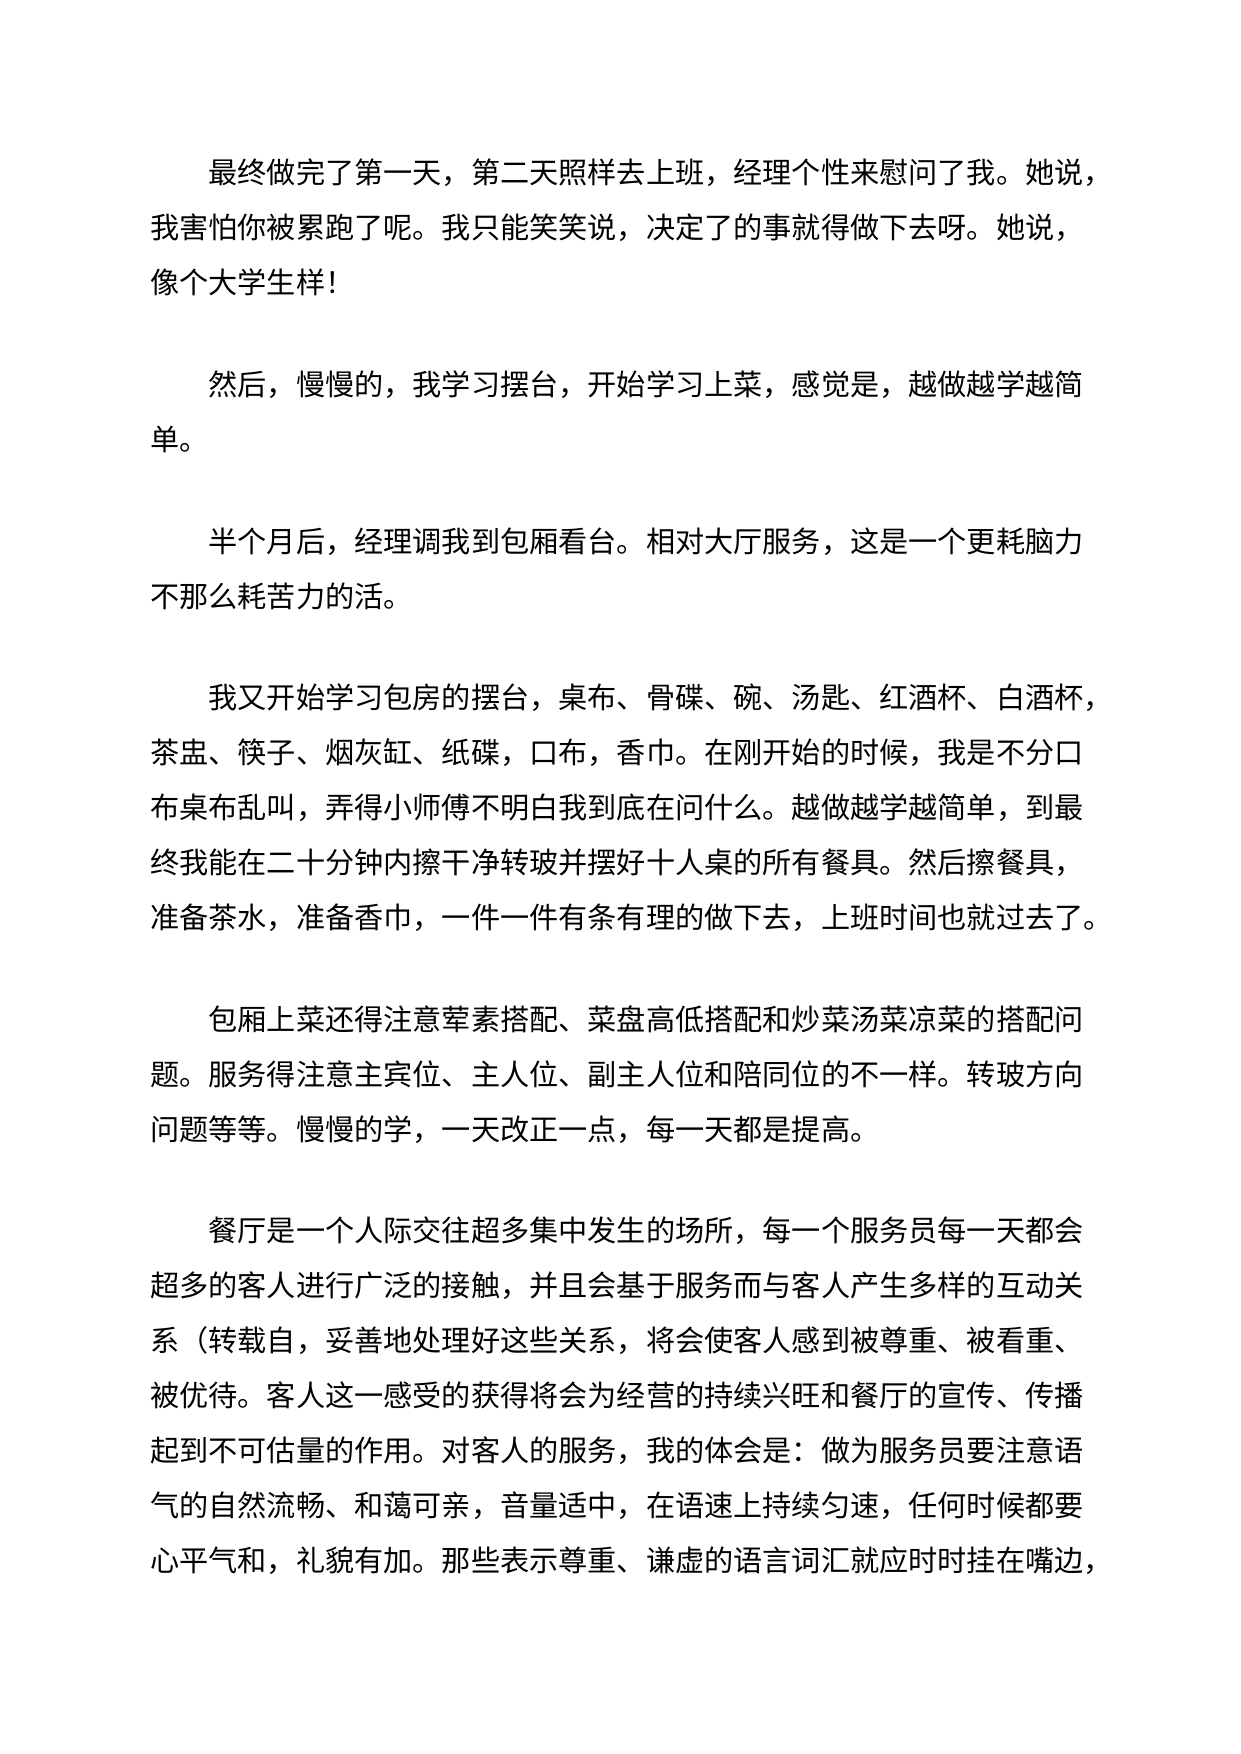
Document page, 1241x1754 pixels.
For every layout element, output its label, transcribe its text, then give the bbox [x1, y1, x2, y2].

text 最终做完了第一天，第二天照样去上班，经理个性来慰问了我。她说，我害怕你被累跑了呢。我只能笑笑说，决定了的事就得做下去呀。她说，像个大学生样！ [150, 150, 1090, 302]
text 包厢上菜还得注意荤素搭配、菜盘高低搭配和炒菜汤菜凉菜的搭配问题。服务得注意主宾位、主人位、副主人位和陪同位的不一样。转玻方向问题等等。慢慢的学，一天改正一点，每一天都是提高。 [150, 996, 1090, 1148]
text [150, 1208, 1090, 1579]
text 半个月后，经理调我到包厢看台。相对大厅服务，这是一个更耗脑力不那么耗苦力的活。 [150, 518, 1090, 615]
text 然后，慢慢的，我学习摆台，开始学习上菜，感觉是，越做越学越简单。 [150, 362, 1090, 459]
text 我又开始学习包房的摆台，桌布、骨碟、碗、汤匙、红酒杯、白酒杯，茶盅、筷子、烟灰缸、纸碟，口布，香巾。在刚开始的时候，我是不分口布桌布乱叫，弄得小师傅不明白我到底在问什么。越做越学越简单，到最终我能在二十分钟内擦干净转玻并摆好十人桌的所有餐具。然后擦餐具，准备茶水，准备香巾，一件一件有条有理的做下去，上班时间也就过去了。 [150, 675, 1090, 937]
